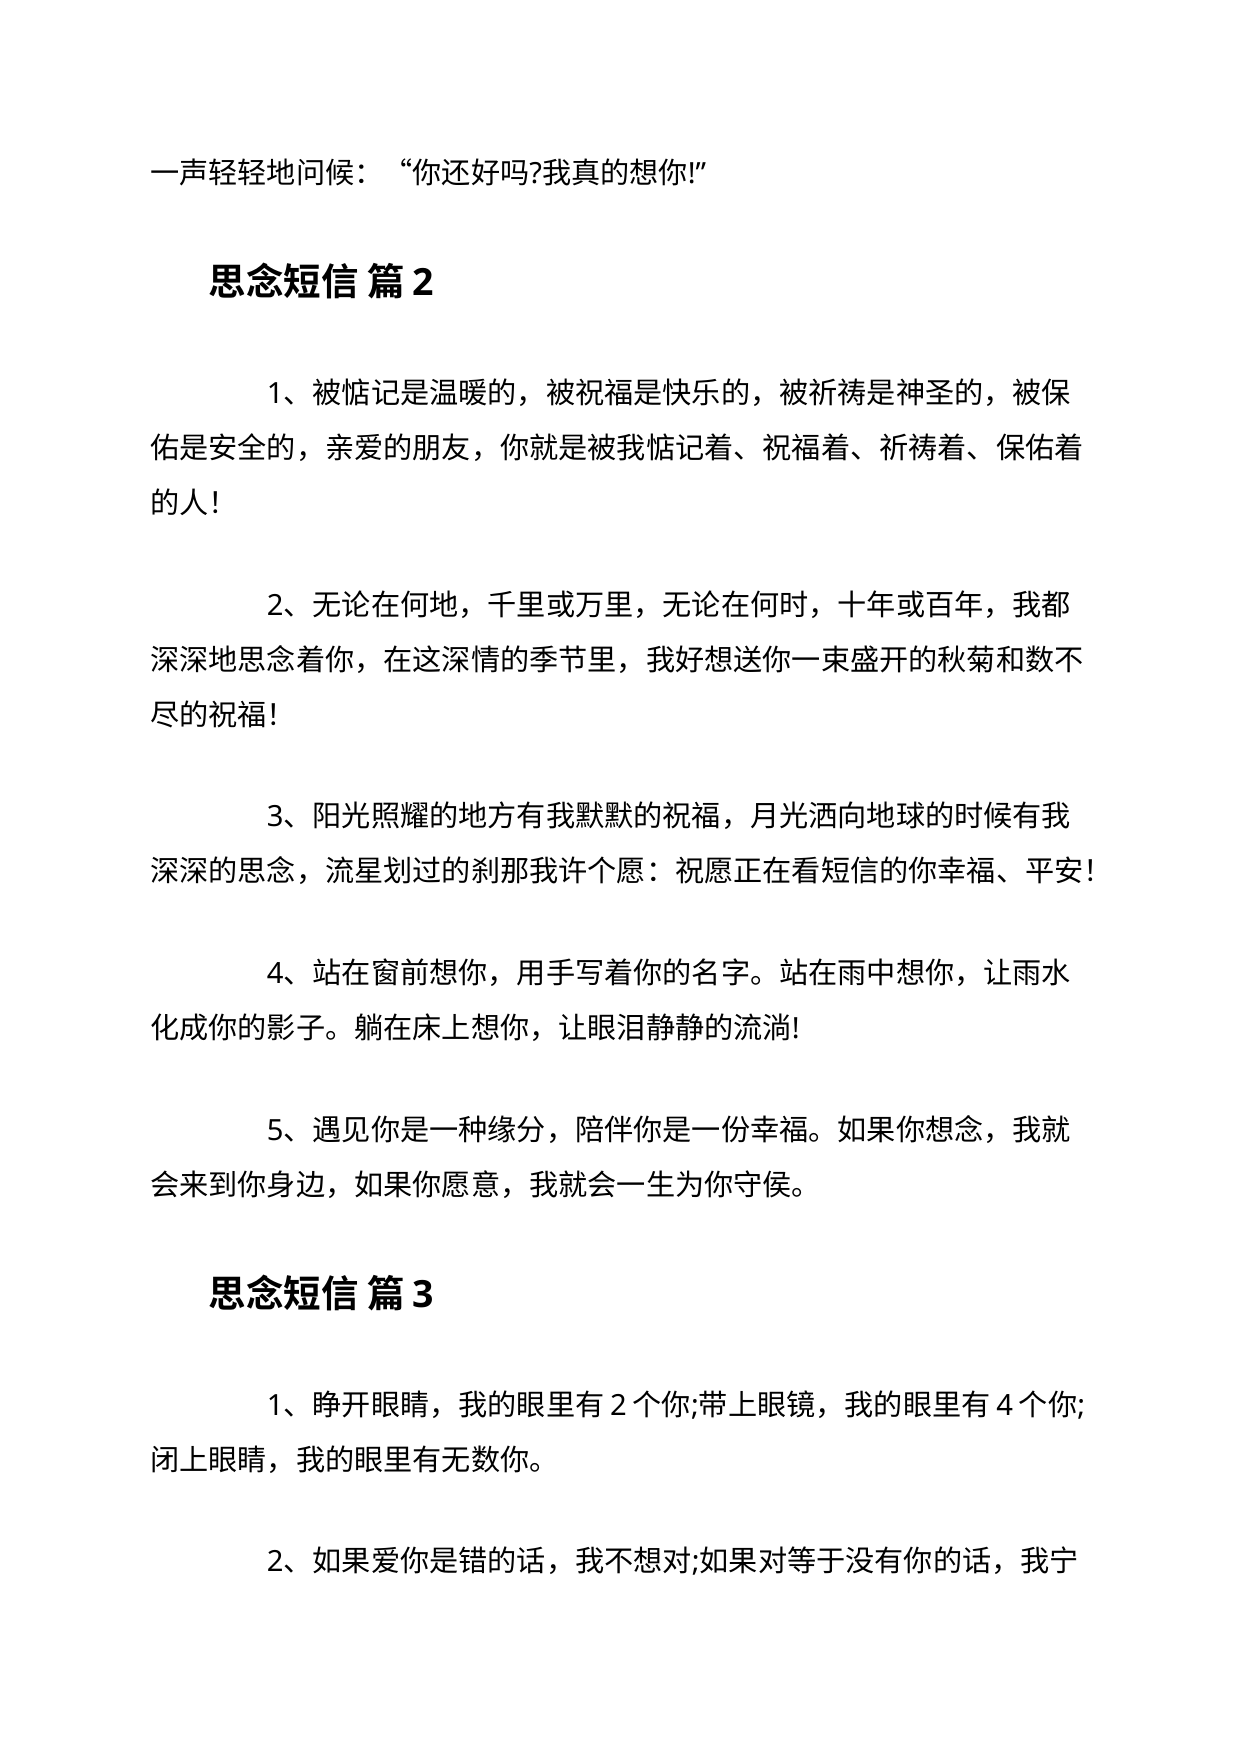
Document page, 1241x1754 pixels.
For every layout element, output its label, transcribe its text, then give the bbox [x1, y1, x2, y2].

text 思念短信 篇3 [150, 1263, 1090, 1318]
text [150, 1538, 1090, 1580]
text 1、被惦记是温暖的，被祝福是快乐的，被祈祷是神圣的，被保佑是安全的，亲爱的朋友，你就是被我惦记着、祝福着、祈祷着、保佑着的人！ [150, 369, 1090, 522]
text 思念短信 篇2 [150, 252, 1090, 306]
text 4、站在窗前想你，用手写着你的名字。站在雨中想你，让雨水化成你的影子。躺在床上想你，让眼泪静静的流淌! [150, 950, 1090, 1047]
text 1、睁开眼睛，我的眼里有2个你;带上眼镜，我的眼里有4个你;闭上眼睛，我的眼里有无数你。 [150, 1381, 1090, 1478]
text 3、阳光照耀的地方有我默默的祝福，月光洒向地球的时候有我深深的思念，流星划过的刹那我许个愿：祝愿正在看短信的你幸福、平安！ [150, 793, 1090, 890]
text 5、遇见你是一种缘分，陪伴你是一份幸福。如果你想念，我就会来到你身边，如果你愿意，我就会一生为你守侯。 [150, 1107, 1090, 1204]
text 2、无论在何地，千里或万里，无论在何时，十年或百年，我都深深地思念着你，在这深情的季节里，我好想送你一束盛开的秋菊和数不尽的祝福！ [150, 581, 1090, 733]
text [150, 150, 1090, 192]
